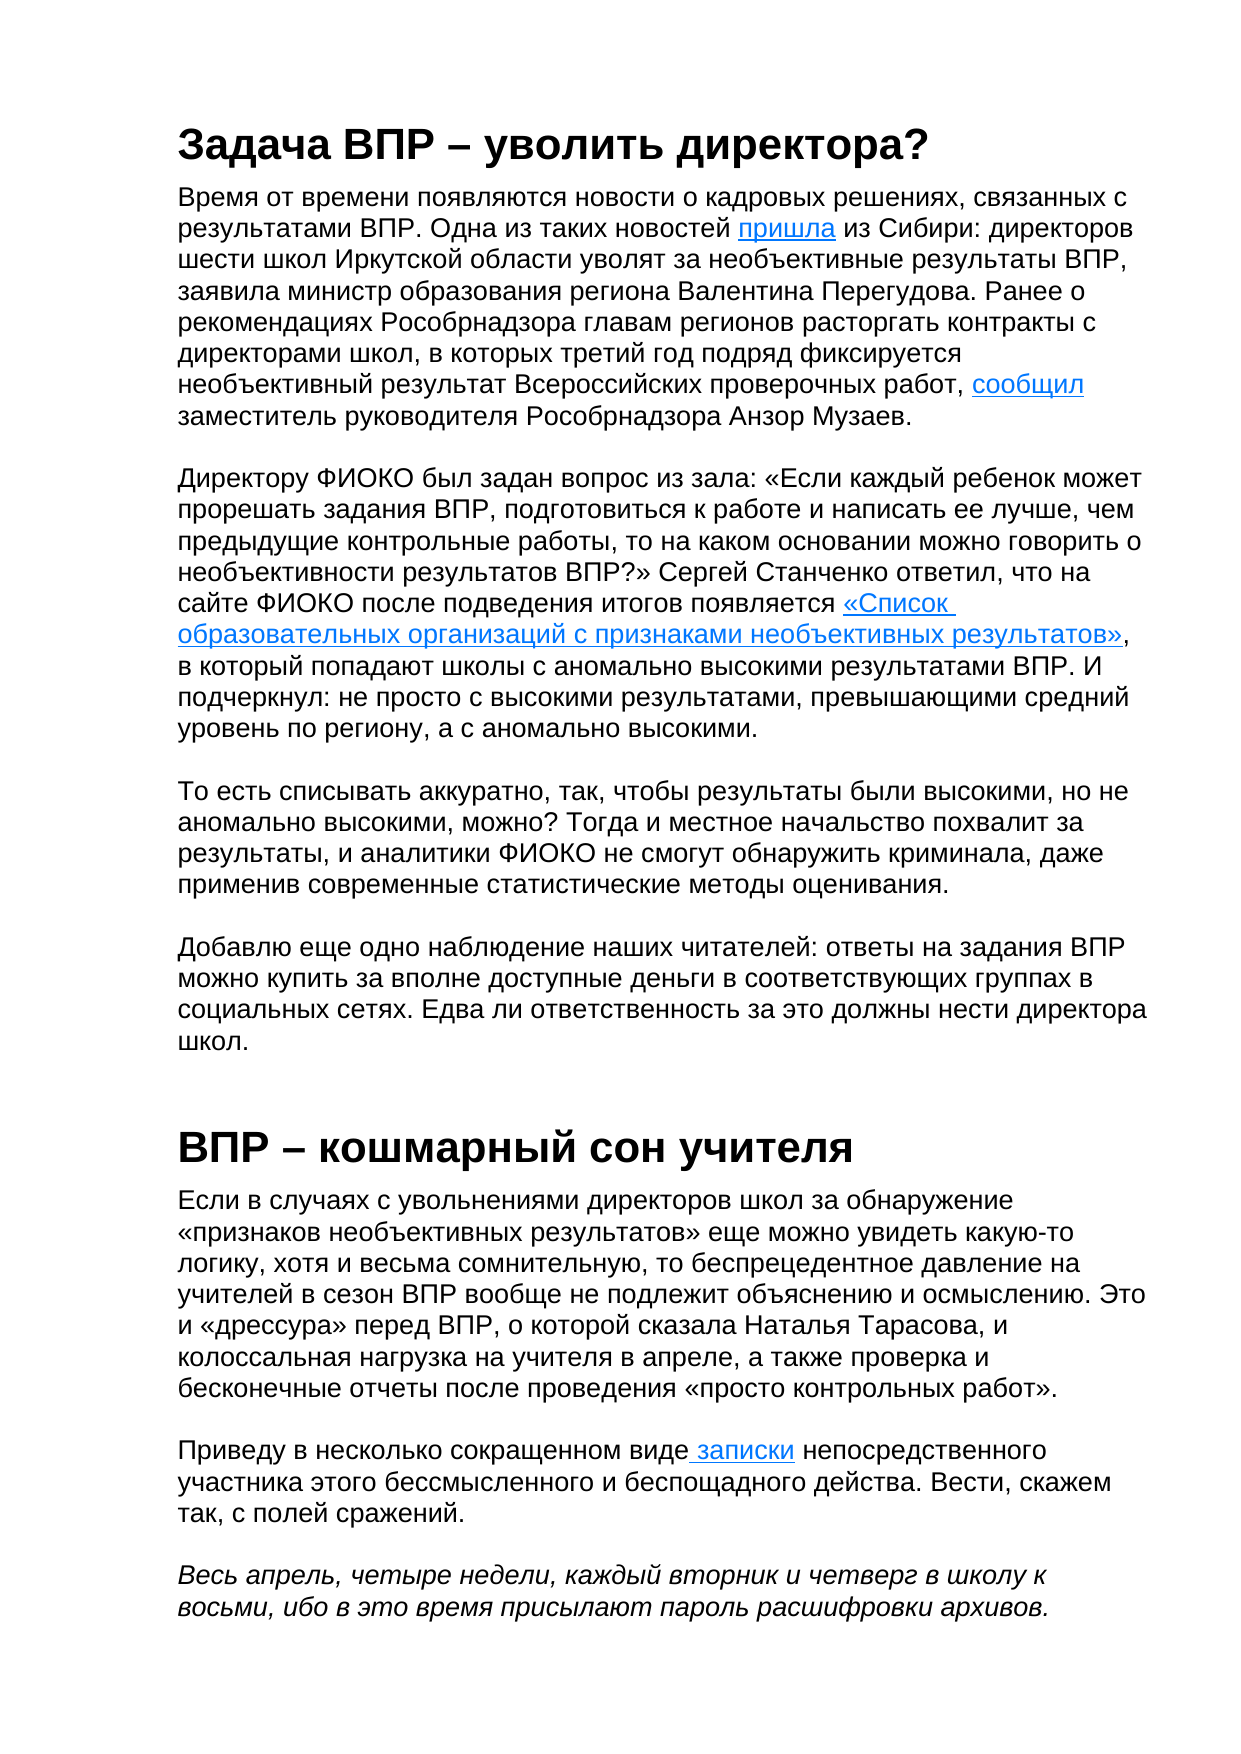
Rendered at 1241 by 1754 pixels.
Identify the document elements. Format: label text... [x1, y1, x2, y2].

text Задача ВПР – уволить директора? [177, 118, 1152, 168]
text ВПР – кошмарный сон учителя [177, 1122, 1152, 1172]
text Добавлю еще одно наблюдение наших читателей: ответы на задания ВПР можно купить за вполне доступные деньги в соответствующих группах в социальных сетях. Едва ли ответственность за это должны нести директора школ. [177, 931, 1152, 1056]
text Если в случаях с увольнениями директоров школ за обнаружение «признаков необъективных результатов» еще можно увидеть какую-то логику, хотя и весьма сомнительную, то беспрецедентное давление на учителей в сезон ВПР вообще не подлежит объяснению и осмыслению. Это и «дрессура» перед ВПР, о которой сказала Наталья Тарасова, и колоссальная нагрузка на учителя в апреле, а также проверка и бесконечные отчеты после проведения «просто контрольных работ». [177, 1184, 1152, 1403]
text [177, 1559, 1152, 1622]
text Директору ФИОКО был задан вопрос из зала: «Если каждый ребенок может прорешать задания ВПР, подготовиться к работе и написать ее лучше, чем предыдущие контрольные работы, то на каком основании можно говорить о необъективности результатов ВПР?» Сергей Станченко ответил, что на сайте ФИОКО после подведения итогов появляется «Список образовательных организаций с признаками необъективных результатов», в который попадают школы с аномально высокими результатами ВПР. И подчеркнул: не просто с высокими результатами, превышающими средний уровень по региону, а с аномально высокими. [177, 462, 1152, 743]
text То есть списывать аккуратно, так, чтобы результаты были высокими, но не аномально высокими, можно? Тогда и местное начальство похвалит за результаты, и аналитики ФИОКО не смогут обнаружить криминала, даже применив современные статистические методы оценивания. [177, 775, 1152, 900]
text Время от времени появляются новости о кадровых решениях, связанных с результатами ВПР. Одна из таких новостей пришла из Сибири: директоров шести школ Иркутской области уволят за необъективные результаты ВПР, заявила министр образования региона Валентина Перегудова. Ранее о рекомендациях Рособрнадзора главам регионов расторгать контракты с директорами школ, в которых третий год подряд фиксируется необъективный результат Всероссийских проверочных работ, сообщил заместитель руководителя Рособрнадзора Анзор Музаев. [177, 181, 1152, 431]
text Приведу в несколько сокращенном виде записки непосредственного участника этого бессмысленного и беспощадного действа. Вести, скажем так, с полей сражений. [177, 1434, 1152, 1528]
